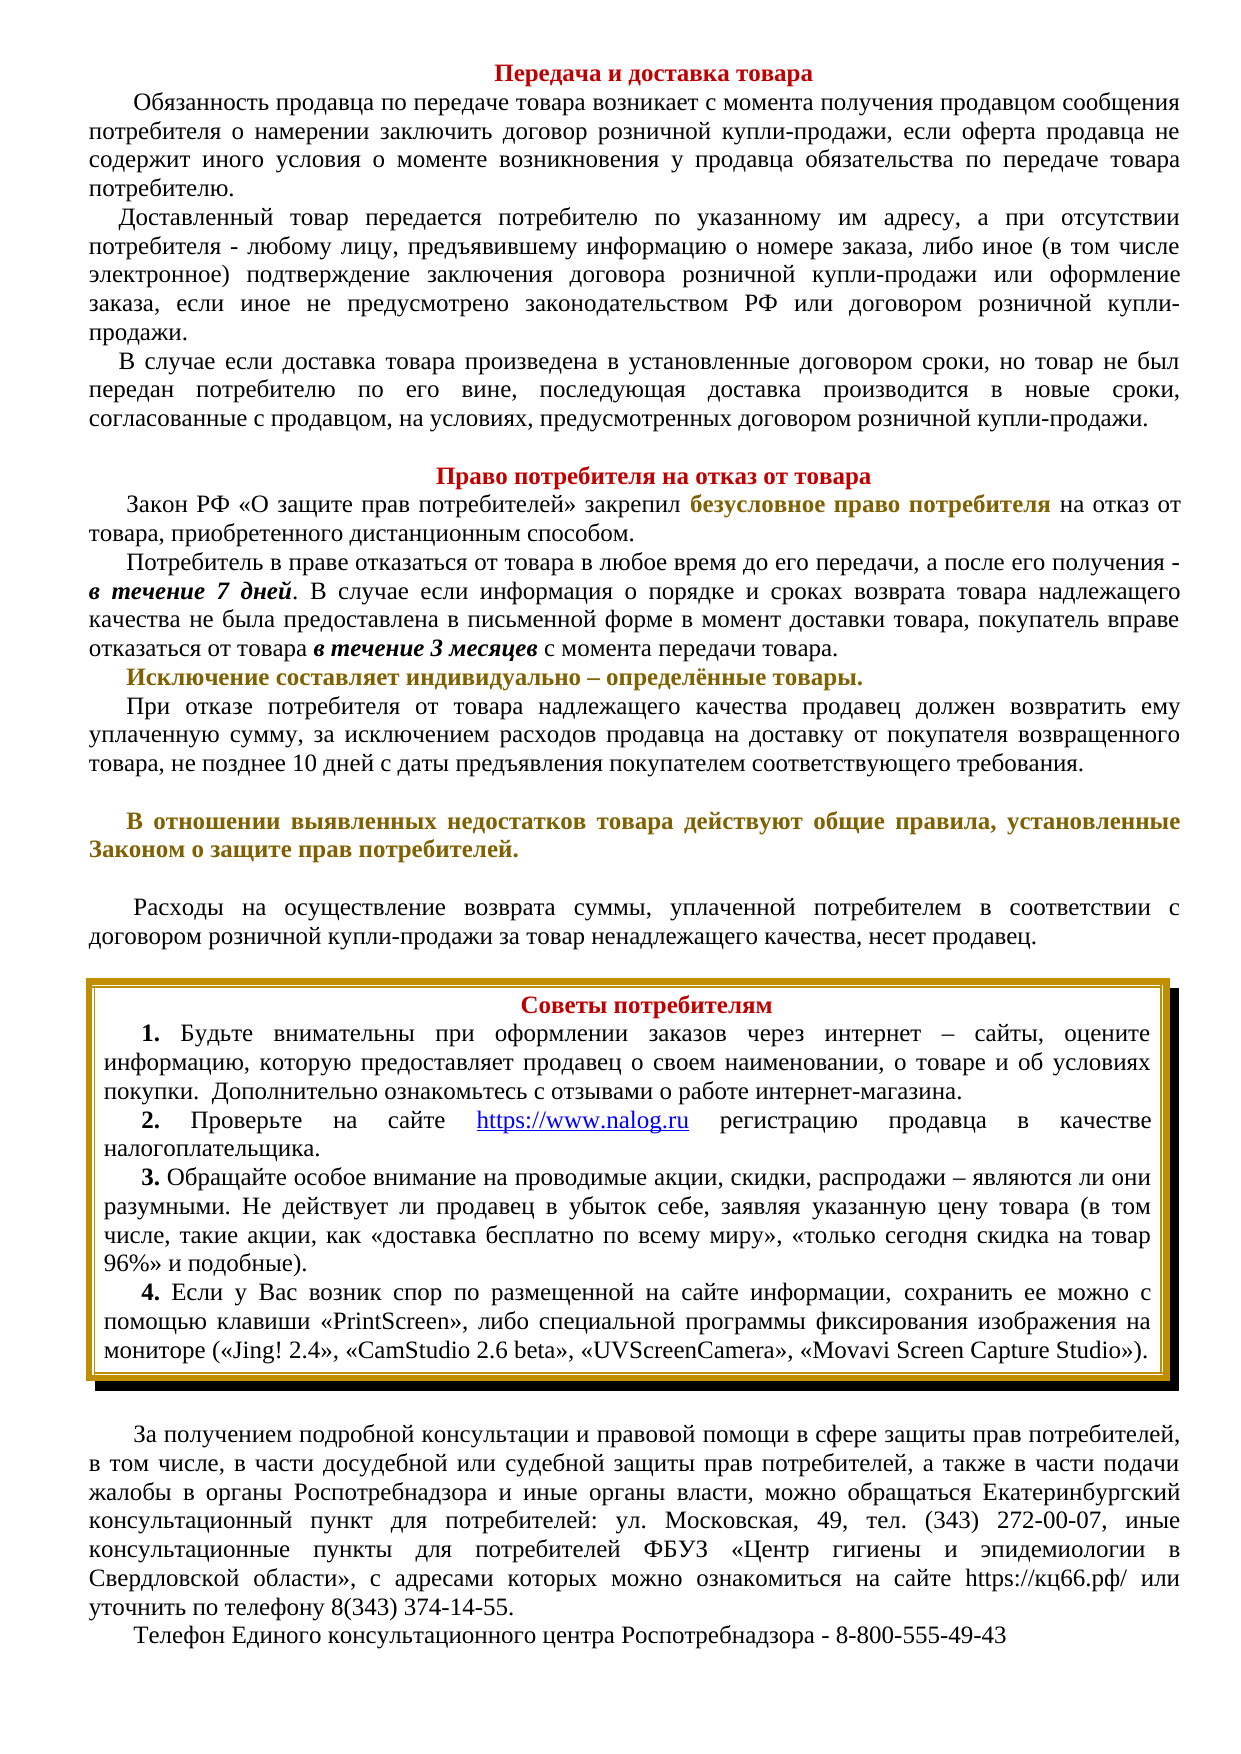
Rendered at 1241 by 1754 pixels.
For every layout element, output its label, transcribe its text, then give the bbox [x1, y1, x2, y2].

text Закон РФ «О защите прав потребителей» закрепил безусловное право потребителя на отказ от товара, приобретенного дистанционным способом. [89, 489, 1181, 547]
text Потребитель в праве отказаться от товара в любое время до его передачи, а после его получения - в течение 7 дней. В случае если информация о порядке и сроках возврата товара надлежащего качества не была предоставлена в письменной форме в момент доставки товара, покупатель вправе отказаться от товара в течение 3 месяцев с момента передачи товара. [89, 547, 1181, 662]
text 1. Будьте внимательны при оформлении заказов через интернет – сайты, оцените информацию, которую предоставляет продавец о своем наименовании, о товаре и об условиях покупки. Дополнительно ознакомьтесь с отзывами о работе интернет-магазина. [95, 1007, 1160, 1093]
text Доставленный товар передается потребителю по указанному им адресу, а при отсутствии потребителя - любому лицу, предъявившему информацию о номере заказа, либо иное (в том числе электронное) подтверждение заключения договора розничной купли-продажи или оформление заказа, если иное не предусмотрено законодательством РФ или договором розничной купли-продажи. [89, 202, 1181, 346]
text Передача и доставка товара [89, 58, 1181, 87]
text Советы потребителям [95, 988, 1160, 1007]
text Телефон Единого консультационного центра Роспотребнадзора - 8-800-555-49-43 [89, 1621, 1181, 1649]
text 2. Проверьте на сайте https://www.nalog.ru регистрацию продавца в качестве налогоплательщика. [95, 1093, 1160, 1151]
text В случае если доставка товара произведена в установленные договором сроки, но товар не был передан потребителю по его вине, последующая доставка производится в новые сроки, согласованные с продавцом, на условиях, предусмотренных договором розничной купли-продажи. [89, 346, 1181, 432]
text Исключение составляет индивидуально – определённые товары. [89, 662, 1181, 691]
text Право потребителя на отказ от товара [89, 461, 1181, 489]
text При отказе потребителя от товара надлежащего качества продавец должен возвратить ему уплаченную сумму, за исключением расходов продавца на доставку от покупателя возвращенного товара, не позднее 10 дней с даты предъявления покупателем соответствующего требования. [89, 691, 1181, 777]
text 4. Если у Вас возник спор по размещенной на сайте информации, сохранить ее можно с помощью клавиши «PrintScreen», либо специальной программы фиксирования изображения на мониторе («Jing! 2.4», «CamStudio 2.6 beta», «UVScreenCamera», «Movavi Screen Capture Studio»). [95, 1266, 1160, 1372]
text В отношении выявленных недостатков товара действуют общие правила, установленные Законом о защите прав потребителей. [89, 806, 1181, 863]
text Обязанность продавца по передаче товара возникает с момента получения продавцом сообщения потребителя о намерении заключить договор розничной купли-продажи, если оферта продавца не содержит иного условия о моменте возникновения у продавца обязательства по передаче товара потребителю. [89, 87, 1181, 202]
text 3. Обращайте особое внимание на проводимые акции, скидки, распродажи – являются ли они разумными. Не действует ли продавец в убыток себе, заявляя указанную цену товара (в том числе, такие акции, как «доставка бесплатно по всему миру», «только сегодня скидка на товар 96%» и подобные). [95, 1151, 1160, 1266]
text Расходы на осуществление возврата суммы, уплаченной потребителем в соответствии с договором розничной купли-продажи за товар ненадлежащего качества, несет продавец. [89, 892, 1181, 949]
text За получением подробной консультации и правовой помощи в сфере защиты прав потребителей, в том числе, в части досудебной или судебной защиты прав потребителей, а также в части подачи жалобы в органы Роспотребнадзора и иные органы власти, можно обращаться Екатеринбургский консультационный пункт для потребителей: ул. Московская, 49, тел. (343) 272-00-07, иные консультационные пункты для потребителей ФБУЗ «Центр гигиены и эпидемиологии в Свердловской области», с адресами которых можно ознакомиться на сайте https://кц66.рф/ или уточнить по телефону 8(343) 374-14-55. [89, 1419, 1181, 1621]
